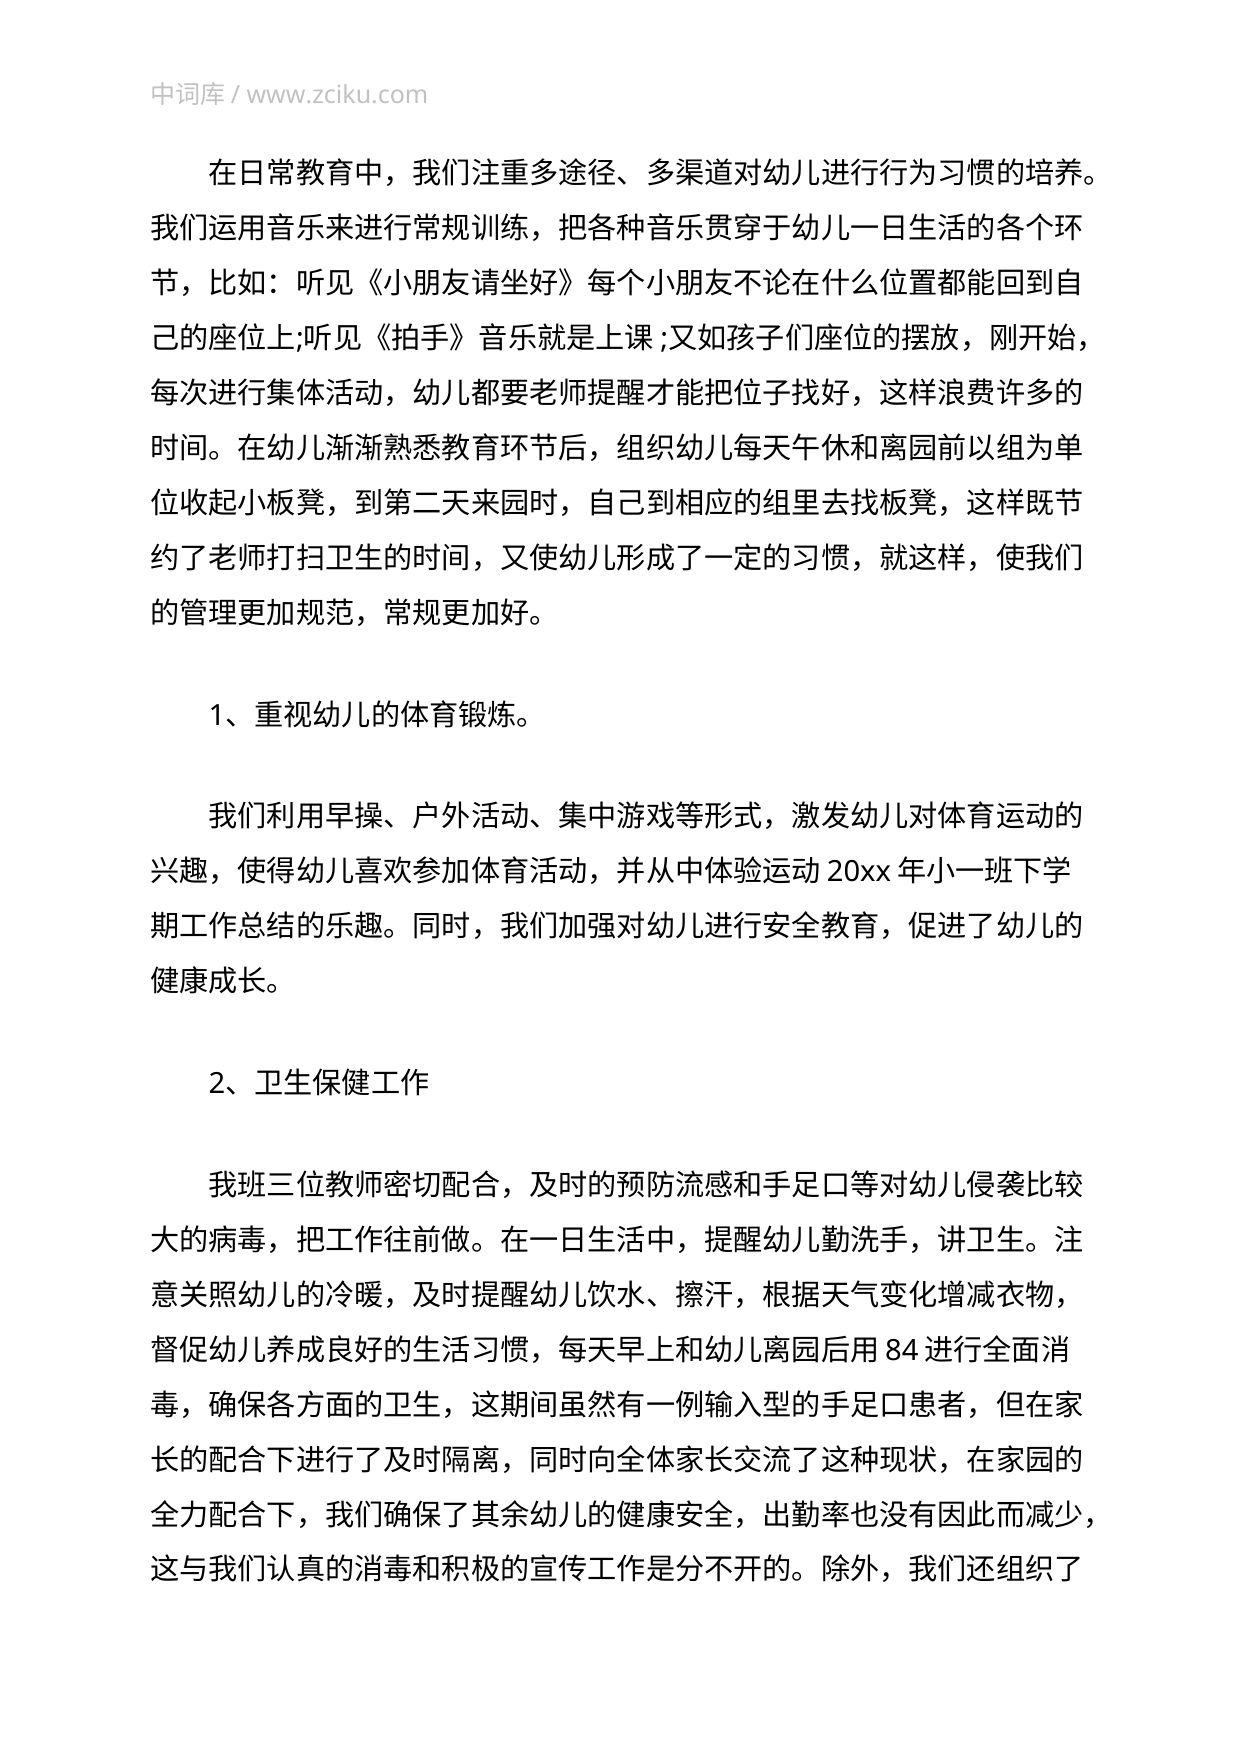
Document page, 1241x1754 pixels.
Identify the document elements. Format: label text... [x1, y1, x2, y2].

text 2、卫生保健工作 [150, 1059, 1090, 1102]
text 我们利用早操、户外活动、集中游戏等形式，激发幼儿对体育运动的兴趣，使得幼儿喜欢参加体育活动，并从中体验运动20xx年小一班下学期工作总结的乐趣。同时，我们加强对幼儿进行安全教育，促进了幼儿的健康成长。 [150, 793, 1090, 1000]
text 在日常教育中，我们注重多途径、多渠道对幼儿进行行为习惯的培养。我们运用音乐来进行常规训练，把各种音乐贯穿于幼儿一日生活的各个环节，比如：听见《小朋友请坐好》每个小朋友不论在什么位置都能回到自己的座位上;听见《拍手》音乐就是上课 ;又如孩子们座位的摆放，刚开始，每次进行集体活动，幼儿都要老师提醒才能把位子找好，这样浪费许多的时间。在幼儿渐渐熟悉教育环节后，组织幼儿每天午休和离园前以组为单位收起小板凳，到第二天来园时，自己到相应的组里去找板凳，这样既节约了老师打扫卫生的时间，又使幼儿形成了一定的习惯，就这样，使我们的管理更加规范，常规更加好。 [150, 150, 1090, 632]
text 1、重视幼儿的体育锻炼。 [150, 691, 1090, 733]
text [150, 1162, 1090, 1588]
